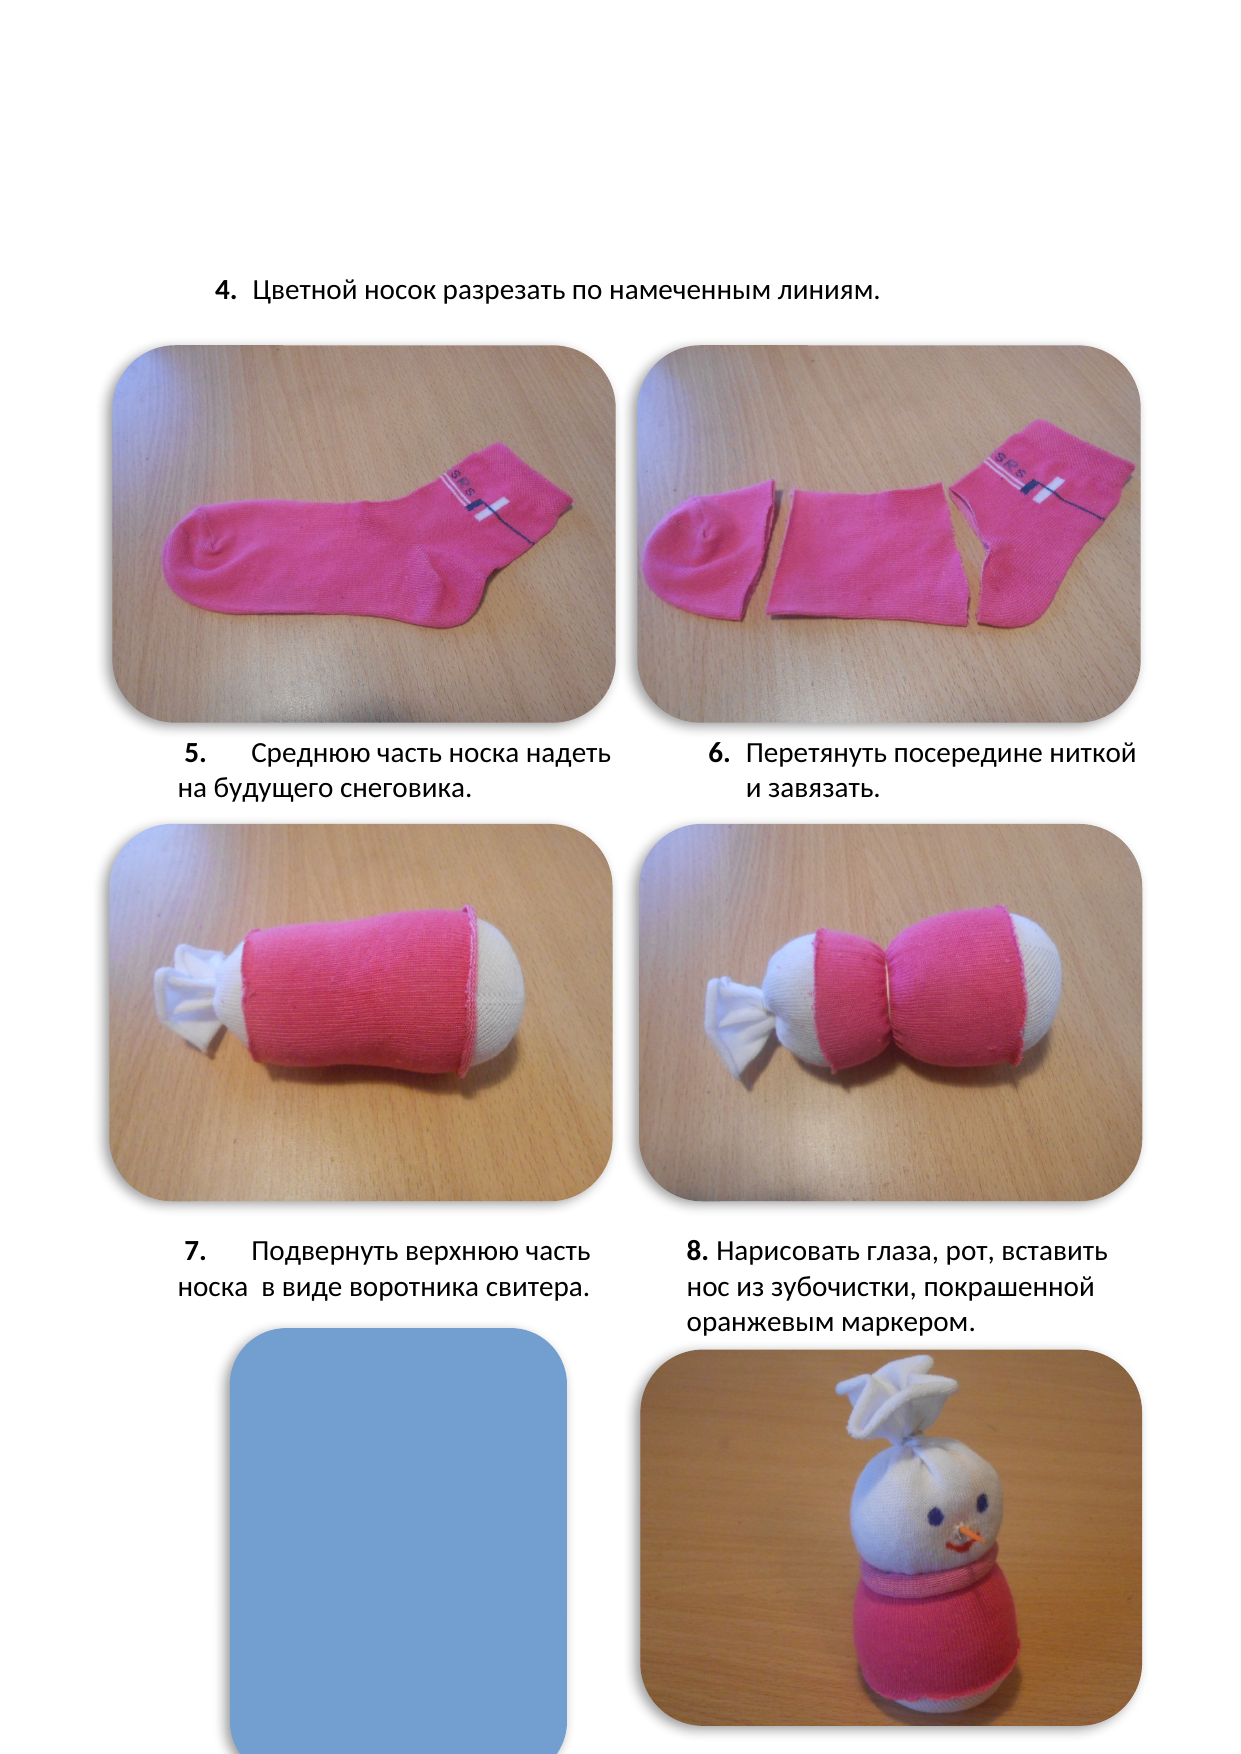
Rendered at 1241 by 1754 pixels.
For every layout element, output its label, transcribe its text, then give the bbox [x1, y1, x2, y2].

list Цветной носок разрезать по намеченным линиям. [215, 271, 1152, 306]
list Среднюю часть носка надеть на будущего снеговика. [177, 734, 627, 805]
picture [112, 345, 616, 723]
list Перетянуть посередине ниткой и завязать. [708, 734, 1152, 805]
picture [109, 823, 613, 1202]
list Подвернуть верхнюю часть носка в виде воротника свитера. [177, 1232, 627, 1303]
picture [640, 1349, 1143, 1726]
picture [637, 345, 1141, 723]
list Нарисовать глаза, рот, вставить нос из зубочистки, покрашенной оранжевым маркером. [686, 1232, 1152, 1339]
picture [639, 823, 1143, 1202]
